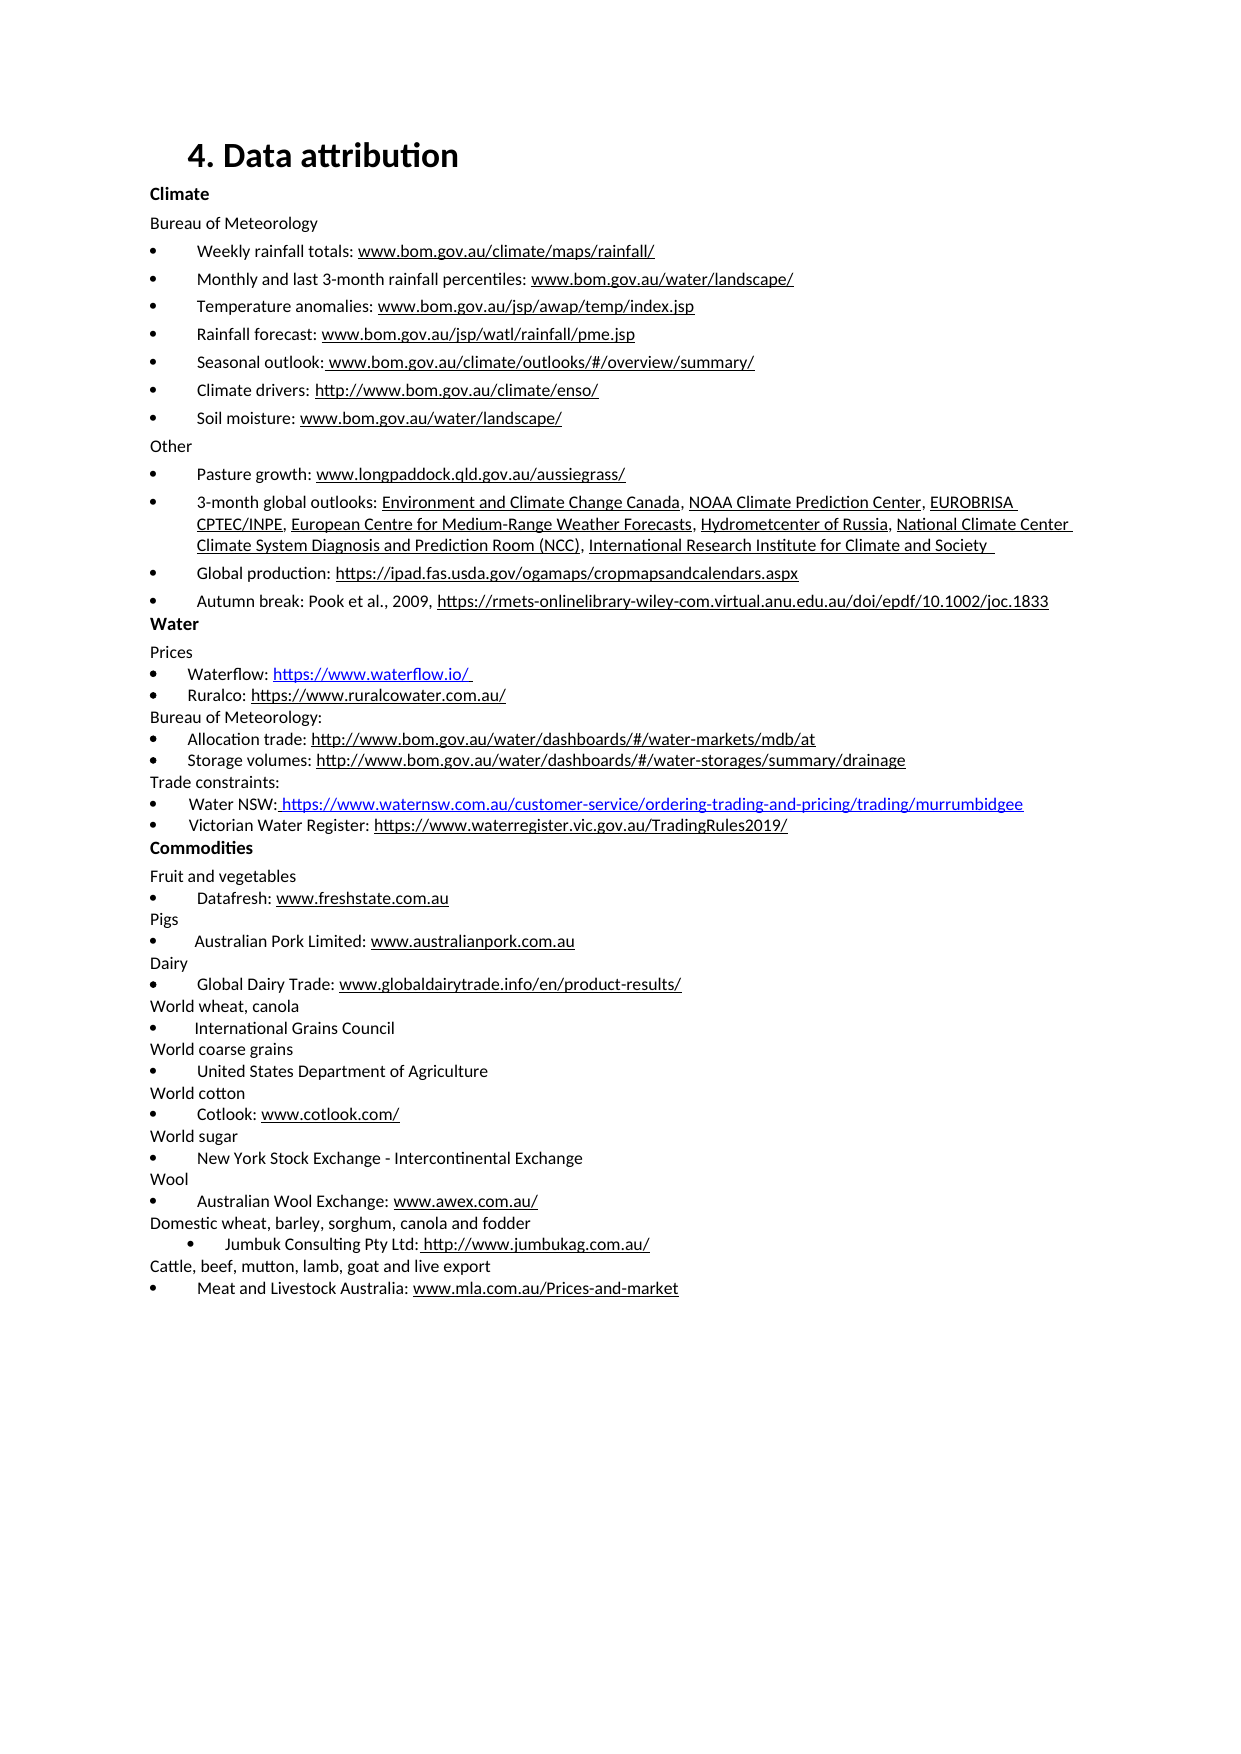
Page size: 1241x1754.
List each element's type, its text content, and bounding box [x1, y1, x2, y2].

subtitle Climate [150, 183, 1090, 206]
list World cotton [150, 1082, 1090, 1103]
list Seasonal outlook: www.bom.gov.au/climate/outlooks/#/overview/summary/ [150, 351, 1090, 373]
list World sugar [150, 1125, 1090, 1147]
list Storage volumes: http://www.bom.gov.au/water/dashboards/#/water-storages/summary/drainage [150, 749, 1090, 771]
list New York Stock Exchange - Intercontinental Exchange [150, 1147, 1090, 1168]
list Dairy [150, 952, 1090, 973]
list Fruit and vegetables [150, 865, 1090, 887]
list Rainfall forecast: www.bom.gov.au/jsp/watl/rainfall/pme.jsp [150, 323, 1090, 345]
list Domestic wheat, barley, sorghum, canola and fodder [150, 1212, 1090, 1233]
list Allocation trade: http://www.bom.gov.au/water/dashboards/#/water-markets/mdb/at [150, 728, 1090, 749]
list Bureau of Meteorology: [150, 706, 1090, 728]
list World coarse grains [150, 1038, 1090, 1060]
list Global Dairy Trade: www.globaldairytrade.info/en/product-results/ [150, 973, 1090, 995]
list Water NSW: https://www.waternsw.com.au/customer-service/ordering-trading-and-pricing/trading/murrumbidgee [150, 793, 1090, 814]
subtitle 4. Data attribution [187, 133, 1090, 176]
list Climate drivers: http://www.bom.gov.au/climate/enso/ [150, 379, 1090, 401]
list Cotlook: www.cotlook.com/ [150, 1103, 1090, 1125]
list Pasture growth: www.longpaddock.qld.gov.au/aussiegrass/ [150, 463, 1090, 485]
list Jumbuk Consulting Pty Ltd: http://www.jumbukag.com.au/ [187, 1233, 1090, 1255]
list Bureau of Meteorology [150, 212, 1090, 233]
list Ruralco: https://www.ruralcowater.com.au/ [150, 684, 1090, 706]
list Meat and Livestock Australia: www.mla.com.au/Prices-and-market [150, 1277, 1090, 1298]
list Other [150, 435, 1090, 457]
text Prices [150, 641, 1090, 663]
list Trade constraints: [150, 771, 1090, 793]
list Australian Wool Exchange: www.awex.com.au/ [150, 1190, 1090, 1212]
list International Grains Council [150, 1017, 1090, 1038]
subtitle Commodities [150, 836, 1090, 859]
list Weekly rainfall totals: www.bom.gov.au/climate/maps/rainfall/ [150, 240, 1090, 261]
list Waterflow: https://www.waterflow.io/ [150, 663, 1090, 684]
list Autumn break: Pook et al., 2009, https://rmets-onlinelibrary-wiley-com.virtual.anu.edu.au/doi/epdf/10.1002/joc.1833 [150, 590, 1090, 612]
subtitle Water [150, 612, 1090, 635]
list Datafresh: www.freshstate.com.au [150, 887, 1090, 908]
list Wool [150, 1168, 1090, 1190]
list Victorian Water Register: https://www.waterregister.vic.gov.au/TradingRules2019/ [150, 814, 1090, 836]
list Monthly and last 3-month rainfall percentiles: www.bom.gov.au/water/landscape/ [150, 268, 1090, 289]
list Cattle, beef, mutton, lamb, goat and live export [150, 1255, 1090, 1277]
list Temperature anomalies: www.bom.gov.au/jsp/awap/temp/index.jsp [150, 296, 1090, 317]
list Pigs [150, 908, 1090, 930]
list World wheat, canola [150, 995, 1090, 1017]
list Australian Pork Limited: www.australianpork.com.au [150, 930, 1090, 952]
list United States Department of Agriculture [150, 1060, 1090, 1082]
list Global production: https://ipad.fas.usda.gov/ogamaps/cropmapsandcalendars.aspx [150, 562, 1090, 584]
list Soil moisture: www.bom.gov.au/water/landscape/ [150, 407, 1090, 429]
